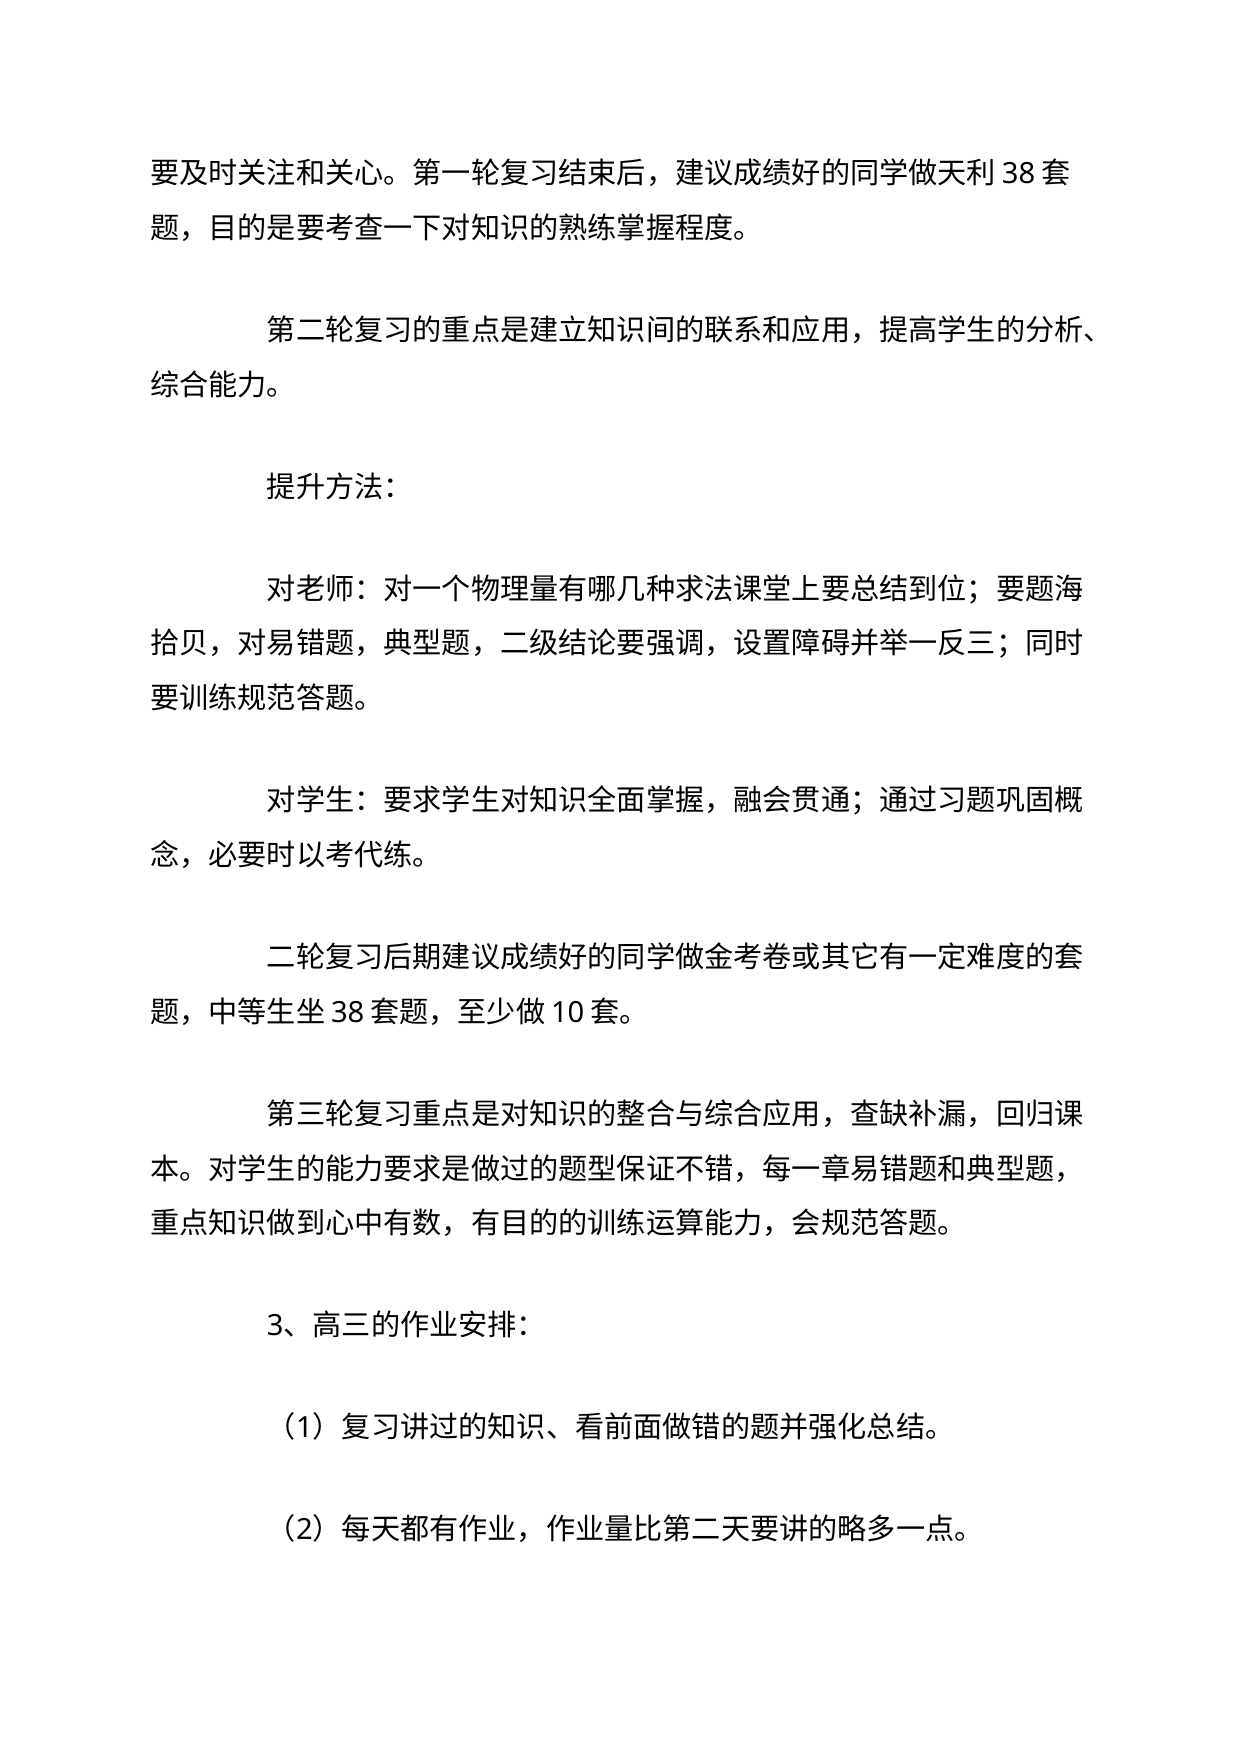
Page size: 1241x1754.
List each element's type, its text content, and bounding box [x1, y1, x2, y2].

text 对学生：要求学生对知识全面掌握，融会贯通；通过习题巩固概念，必要时以考代练。 [150, 777, 1090, 874]
text 对老师：对一个物理量有哪几种求法课堂上要总结到位；要题海拾贝，对易错题，典型题，二级结论要强调，设置障碍并举一反三；同时要训练规范答题。 [150, 565, 1090, 717]
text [150, 150, 1090, 247]
text （2）每天都有作业，作业量比第二天要讲的略多一点。 [150, 1506, 1090, 1548]
text 第三轮复习重点是对知识的整合与综合应用，查缺补漏，回归课本。对学生的能力要求是做过的题型保证不错，每一章易错题和典型题，重点知识做到心中有数，有目的的训练运算能力，会规范答题。 [150, 1090, 1090, 1242]
text 第二轮复习的重点是建立知识间的联系和应用，提高学生的分析、综合能力。 [150, 307, 1090, 404]
text 3、高三的作业安排： [150, 1302, 1090, 1344]
text 二轮复习后期建议成绩好的同学做金考卷或其它有一定难度的套题，中等生坐38套题，至少做10套。 [150, 933, 1090, 1031]
text （1）复习讲过的知识、看前面做错的题并强化总结。 [150, 1404, 1090, 1446]
text 提升方法： [150, 463, 1090, 506]
